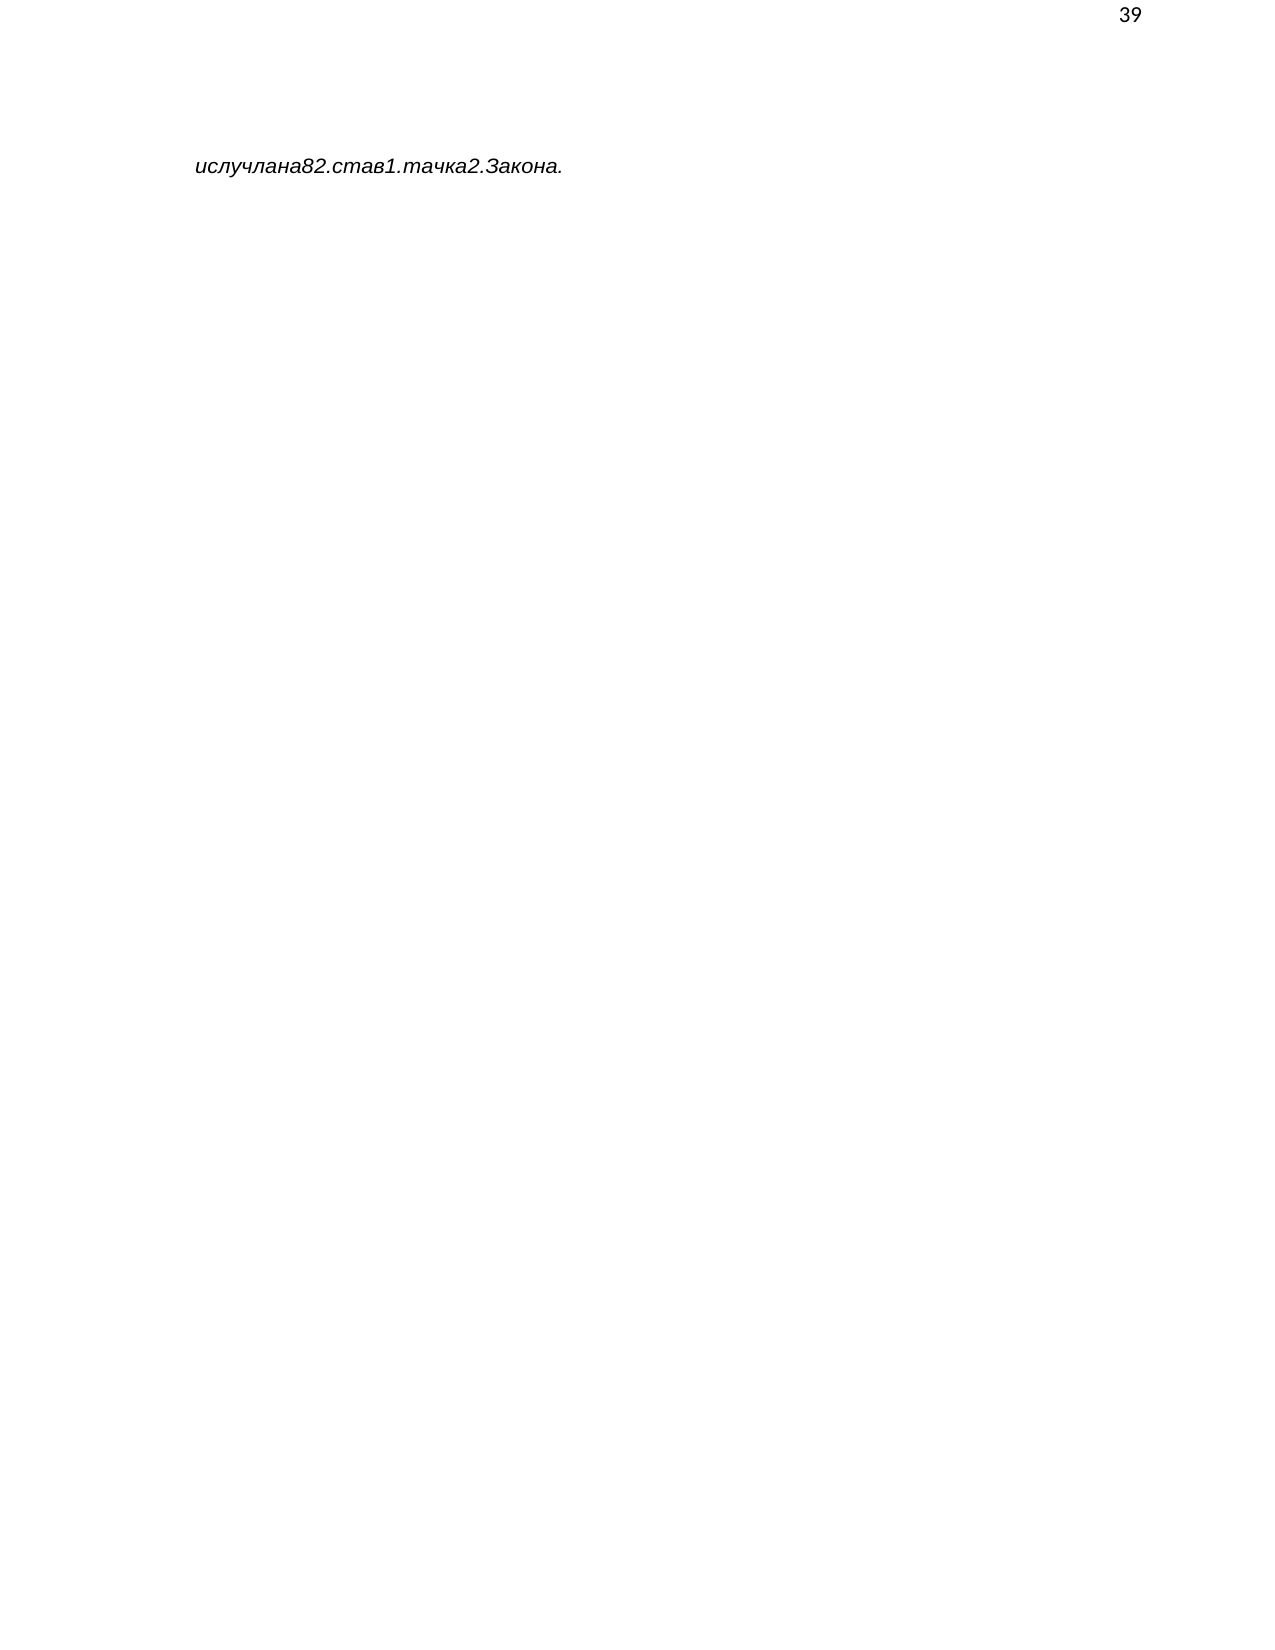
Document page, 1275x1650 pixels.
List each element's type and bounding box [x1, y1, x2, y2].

text [195, 154, 1079, 178]
